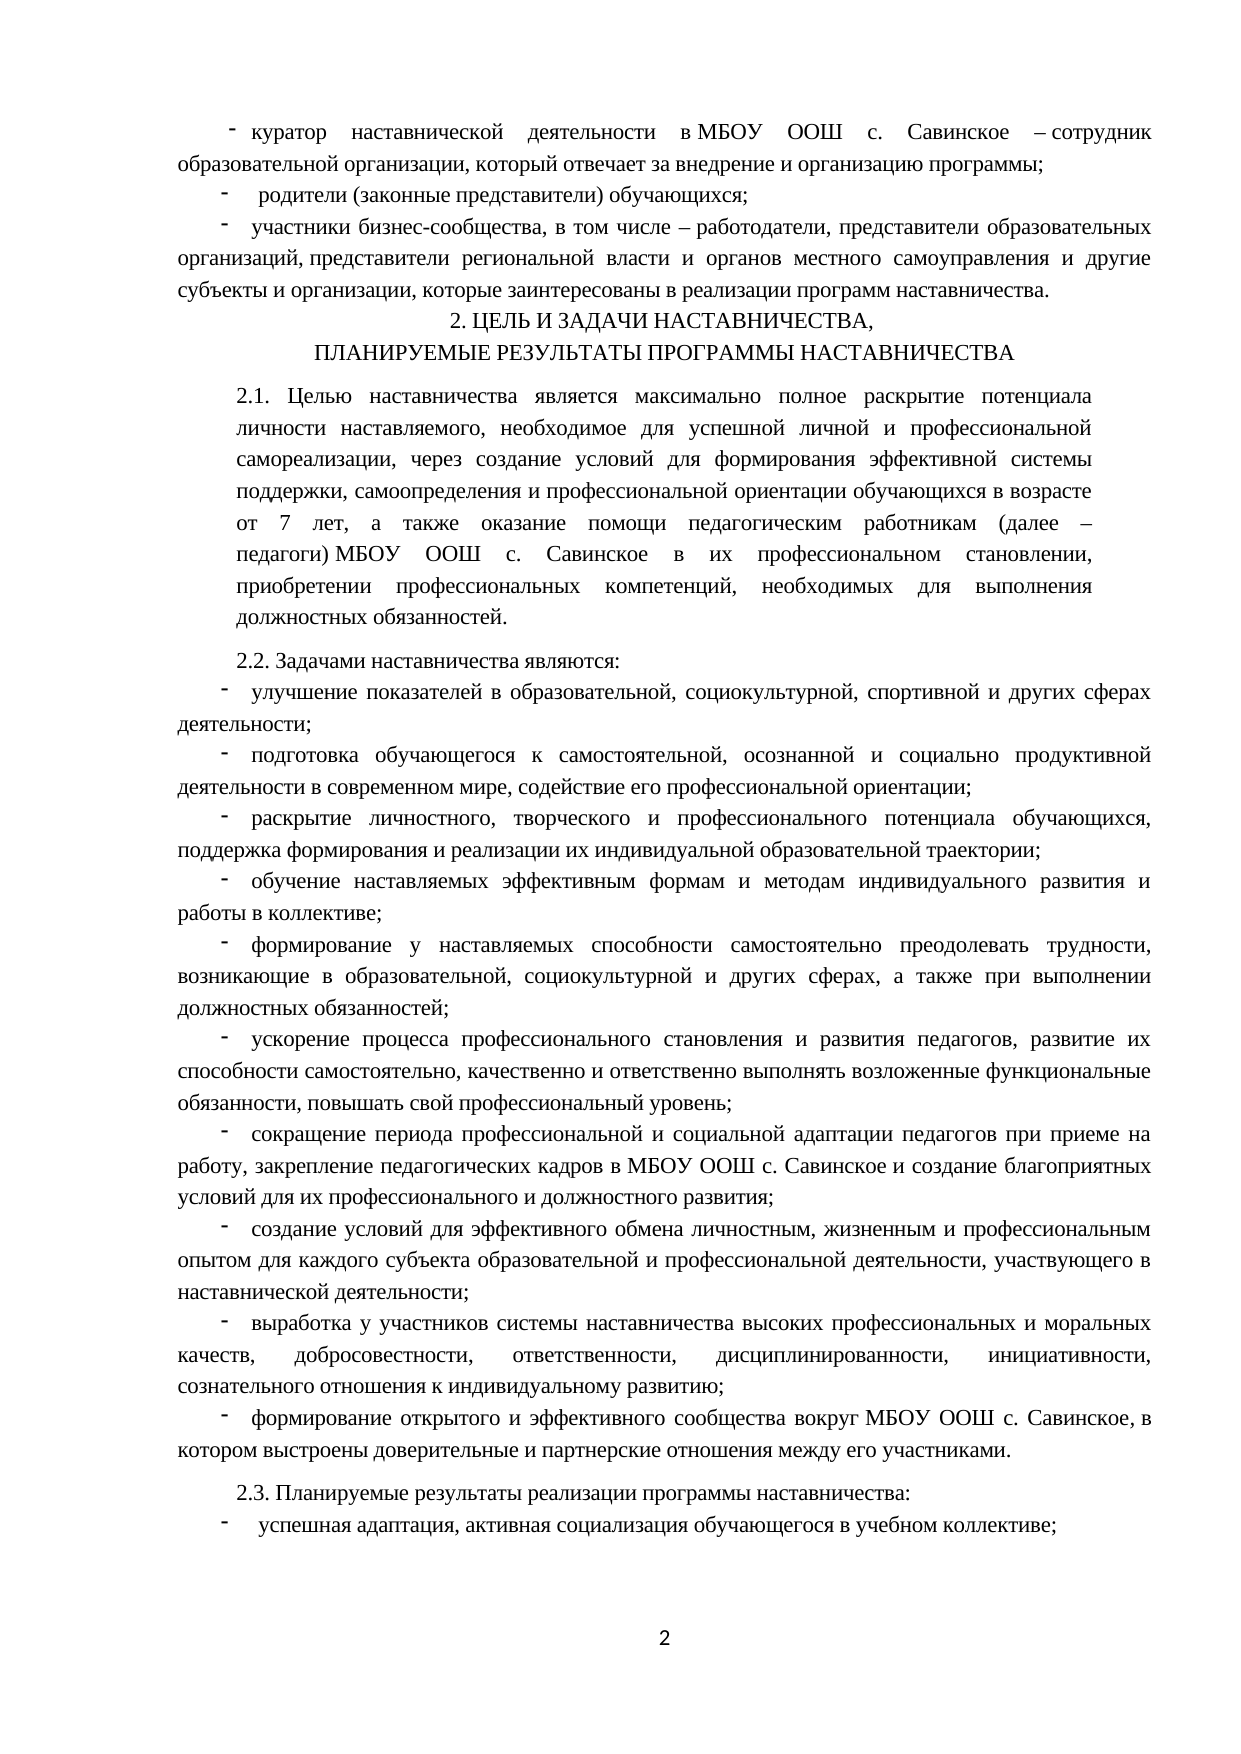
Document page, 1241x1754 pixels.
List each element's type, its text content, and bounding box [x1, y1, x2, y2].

list формирование у наставляемых способности самостоятельно преодолевать трудности, возникающие в образовательной, социокультурной и других сферах, а также при выполнении должностных обязанностей; [177, 931, 1152, 1020]
text 2.1. Целью наставничества является максимально полное раскрытие потенциала личности наставляемого, необходимое для успешной личной и профессиональной самореализации, через создание условий для формирования эффективной системы поддержки, самоопределения и профессиональной ориентации обучающихся в возрасте от 7 лет, а также оказание помощи педагогическим работникам (далее – педагоги) МБОУ ООШ с. Савинское в их профессиональном становлении, приобретении профессиональных компетенций, необходимых для выполнения должностных обязанностей. [236, 382, 1093, 630]
list улучшение показателей в образовательной, социокультурной, спортивной и других сферах деятельности; [177, 678, 1152, 736]
text 2.2. Задачами наставничества являются: [236, 647, 1093, 673]
list родители (законные представители) обучающихся; [221, 181, 1152, 208]
list успешная адаптация, активная социализация обучающегося в учебном коллективе; [221, 1511, 1152, 1537]
list формирование открытого и эффективного сообщества вокруг МБОУ ООШ с. Савинское, в котором выстроены доверительные и партнерские отношения между его участниками. [177, 1404, 1152, 1462]
text 2. Цель и задачи наставничества, планируемые результаты программы наставничества [236, 307, 1093, 365]
list участники бизнес-сообщества, в том числе – работодатели, представители образовательных организаций, представители региональной власти и органов местного самоуправления и другие субъекты и организации, которые заинтересованы в реализации программ наставничества. [177, 213, 1152, 302]
list создание условий для эффективного обмена личностным, жизненным и профессиональным опытом для каждого субъекта образовательной и профессиональной деятельности, участвующего в наставнической деятельности; [177, 1215, 1152, 1304]
list сокращение периода профессиональной и социальной адаптации педагогов при приеме на работу, закрепление педагогических кадров в МБОУ ООШ с. Савинское и создание благоприятных условий для их профессионального и должностного развития; [177, 1120, 1152, 1209]
list обучение наставляемых эффективным формам и методам индивидуального развития и работы в коллективе; [177, 868, 1152, 926]
list раскрытие личностного, творческого и профессионального потенциала обучающихся, поддержка формирования и реализации их индивидуальной образовательной траектории; [177, 804, 1152, 862]
text 2.3. Планируемые результаты реализации программы наставничества: [236, 1479, 1093, 1505]
list выработка у участников системы наставничества высоких профессиональных и моральных качеств, добросовестности, ответственности, дисциплинированности, инициативности, сознательного отношения к индивидуальному развитию; [177, 1309, 1152, 1399]
list ускорение процесса профессионального становления и развития педагогов, развитие их способности самостоятельно, качественно и ответственно выполнять возложенные функциональные обязанности, повышать свой профессиональный уровень; [177, 1025, 1152, 1115]
list подготовка обучающегося к самостоятельной, осознанной и социально продуктивной деятельности в современном мире, содействие его профессиональной ориентации; [177, 741, 1152, 799]
list куратор наставнической деятельности в МБОУ ООШ с. Савинское – сотрудник образовательной организации, который отвечает за внедрение и организацию программы; [177, 118, 1152, 176]
